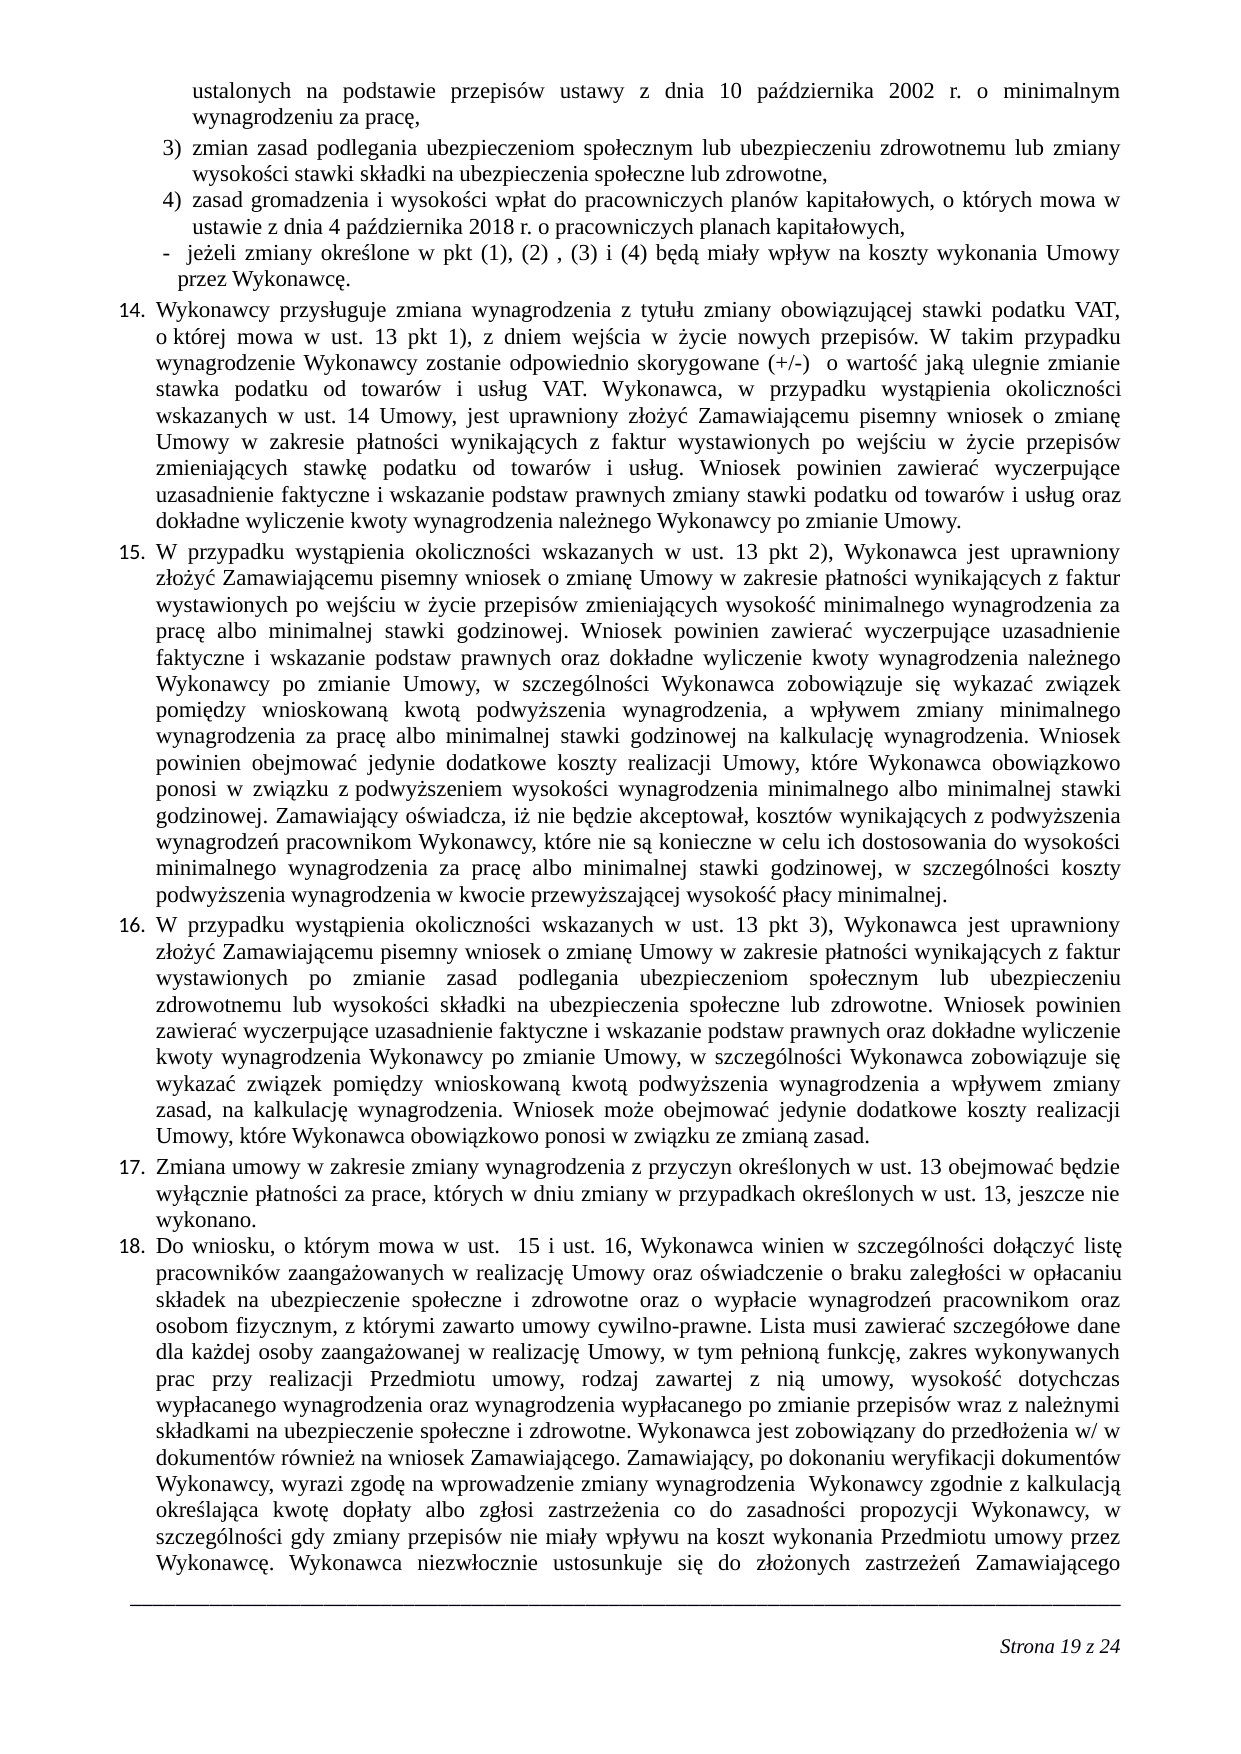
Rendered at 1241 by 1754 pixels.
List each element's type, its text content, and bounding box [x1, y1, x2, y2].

list Wykonawcy przysługuje zmiana wynagrodzenia z tytułu zmiany obowiązującej stawki podatku VAT, o której mowa w ust. 13 pkt 1), z dniem wejścia w życie nowych przepisów. W takim przypadku wynagrodzenie Wykonawcy zostanie odpowiednio skorygowane (+/-) o wartość jaką ulegnie zmianie stawka podatku od towarów i usług VAT. Wykonawca, w przypadku wystąpienia okoliczności wskazanych w ust. 14 Umowy, jest uprawniony złożyć Zamawiającemu pisemny wniosek o zmianę Umowy w zakresie płatności wynikających z faktur wystawionych po wejściu w życie przepisów zmieniających stawkę podatku od towarów i usług. Wniosek powinien zawierać wyczerpujące uzasadnienie faktyczne i wskazanie podstaw prawnych zmiany stawki podatku od towarów i usług oraz dokładne wyliczenie kwoty wynagrodzenia należnego Wykonawcy po zmianie Umowy. [118, 296, 1122, 533]
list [162, 77, 1122, 129]
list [118, 1232, 1122, 1576]
text - jeżeli zmiany określone w pkt (1), (2) , (3) i (4) będą miały wpływ na koszty wykonania Umowy przez Wykonawcę. [162, 239, 1122, 292]
list Zmiana umowy w zakresie zmiany wynagrodzenia z przyczyn określonych w ust. 13 obejmować będzie wyłącznie płatności za prace, których w dniu zmiany w przypadkach określonych w ust. 13, jeszcze nie wykonano. [118, 1153, 1122, 1232]
list zmian zasad podlegania ubezpieczeniom społecznym lub ubezpieczeniu zdrowotnemu lub zmiany wysokości stawki składki na ubezpieczenia społeczne lub zdrowotne, [162, 134, 1122, 186]
list W przypadku wystąpienia okoliczności wskazanych w ust. 13 pkt 2), Wykonawca jest uprawniony złożyć Zamawiającemu pisemny wniosek o zmianę Umowy w zakresie płatności wynikających z faktur wystawionych po wejściu w życie przepisów zmieniających wysokość minimalnego wynagrodzenia za pracę albo minimalnej stawki godzinowej. Wniosek powinien zawierać wyczerpujące uzasadnienie faktyczne i wskazanie podstaw prawnych oraz dokładne wyliczenie kwoty wynagrodzenia należnego Wykonawcy po zmianie Umowy, w szczególności Wykonawca zobowiązuje się wykazać związek pomiędzy wnioskowaną kwotą podwyższenia wynagrodzenia, a wpływem zmiany minimalnego wynagrodzenia za pracę albo minimalnej stawki godzinowej na kalkulację wynagrodzenia. Wniosek powinien obejmować jedynie dodatkowe koszty realizacji Umowy, które Wykonawca obowiązkowo ponosi w związku z podwyższeniem wysokości wynagrodzenia minimalnego albo minimalnej stawki godzinowej. Zamawiający oświadcza, iż nie będzie akceptował, kosztów wynikających z podwyższenia wynagrodzeń pracownikom Wykonawcy, które nie są konieczne w celu ich dostosowania do wysokości minimalnego wynagrodzenia za pracę albo minimalnej stawki godzinowej, w szczególności koszty podwyższenia wynagrodzenia w kwocie przewyższającej wysokość płacy minimalnej. [118, 538, 1122, 907]
list zasad gromadzenia i wysokości wpłat do pracowniczych planów kapitałowych, o których mowa w ustawie z dnia 4 października 2018 r. o pracowniczych planach kapitałowych, [162, 186, 1122, 239]
list W przypadku wystąpienia okoliczności wskazanych w ust. 13 pkt 3), Wykonawca jest uprawniony złożyć Zamawiającemu pisemny wniosek o zmianę Umowy w zakresie płatności wynikających z faktur wystawionych po zmianie zasad podlegania ubezpieczeniom społecznym lub ubezpieczeniu zdrowotnemu lub wysokości składki na ubezpieczenia społeczne lub zdrowotne. Wniosek powinien zawierać wyczerpujące uzasadnienie faktyczne i wskazanie podstaw prawnych oraz dokładne wyliczenie kwoty wynagrodzenia Wykonawcy po zmianie Umowy, w szczególności Wykonawca zobowiązuje się wykazać związek pomiędzy wnioskowaną kwotą podwyższenia wynagrodzenia a wpływem zmiany zasad, na kalkulację wynagrodzenia. Wniosek może obejmować jedynie dodatkowe koszty realizacji Umowy, które Wykonawca obowiązkowo ponosi w związku ze zmianą zasad. [118, 911, 1122, 1149]
